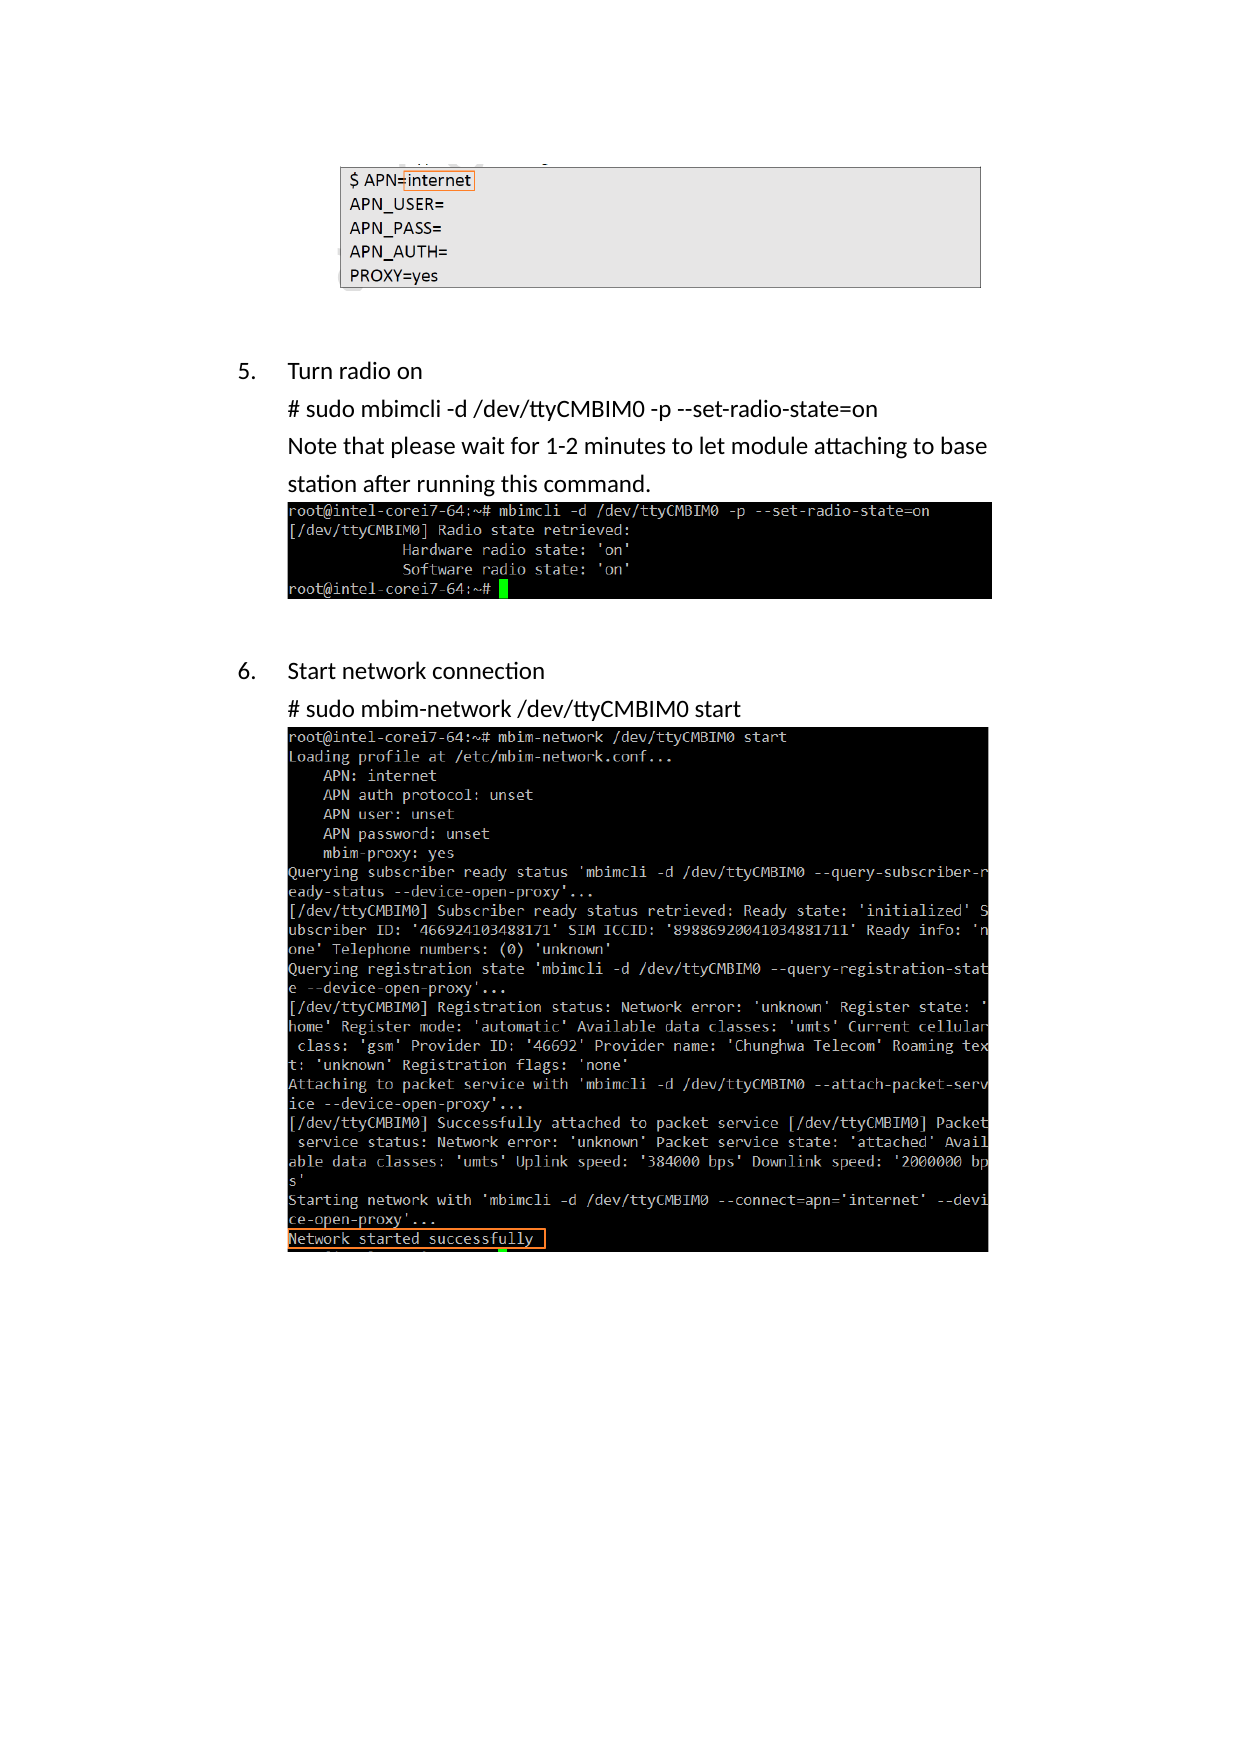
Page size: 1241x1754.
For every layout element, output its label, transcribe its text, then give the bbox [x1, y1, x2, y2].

text Note that please wait for 1-2 minutes to let module attaching to base station after running this command. [287, 427, 1053, 502]
text # sudo mbimcli -d /dev/ttyCMBIM0 -p --set-radio-state=on [287, 389, 1053, 427]
picture [287, 502, 992, 599]
list Turn radio on [237, 352, 1053, 389]
picture [287, 727, 989, 1252]
text # sudo mbim-network /dev/ttyCMBIM0 start [287, 689, 1053, 727]
picture [337, 164, 983, 291]
list Start network connection [237, 652, 1053, 689]
